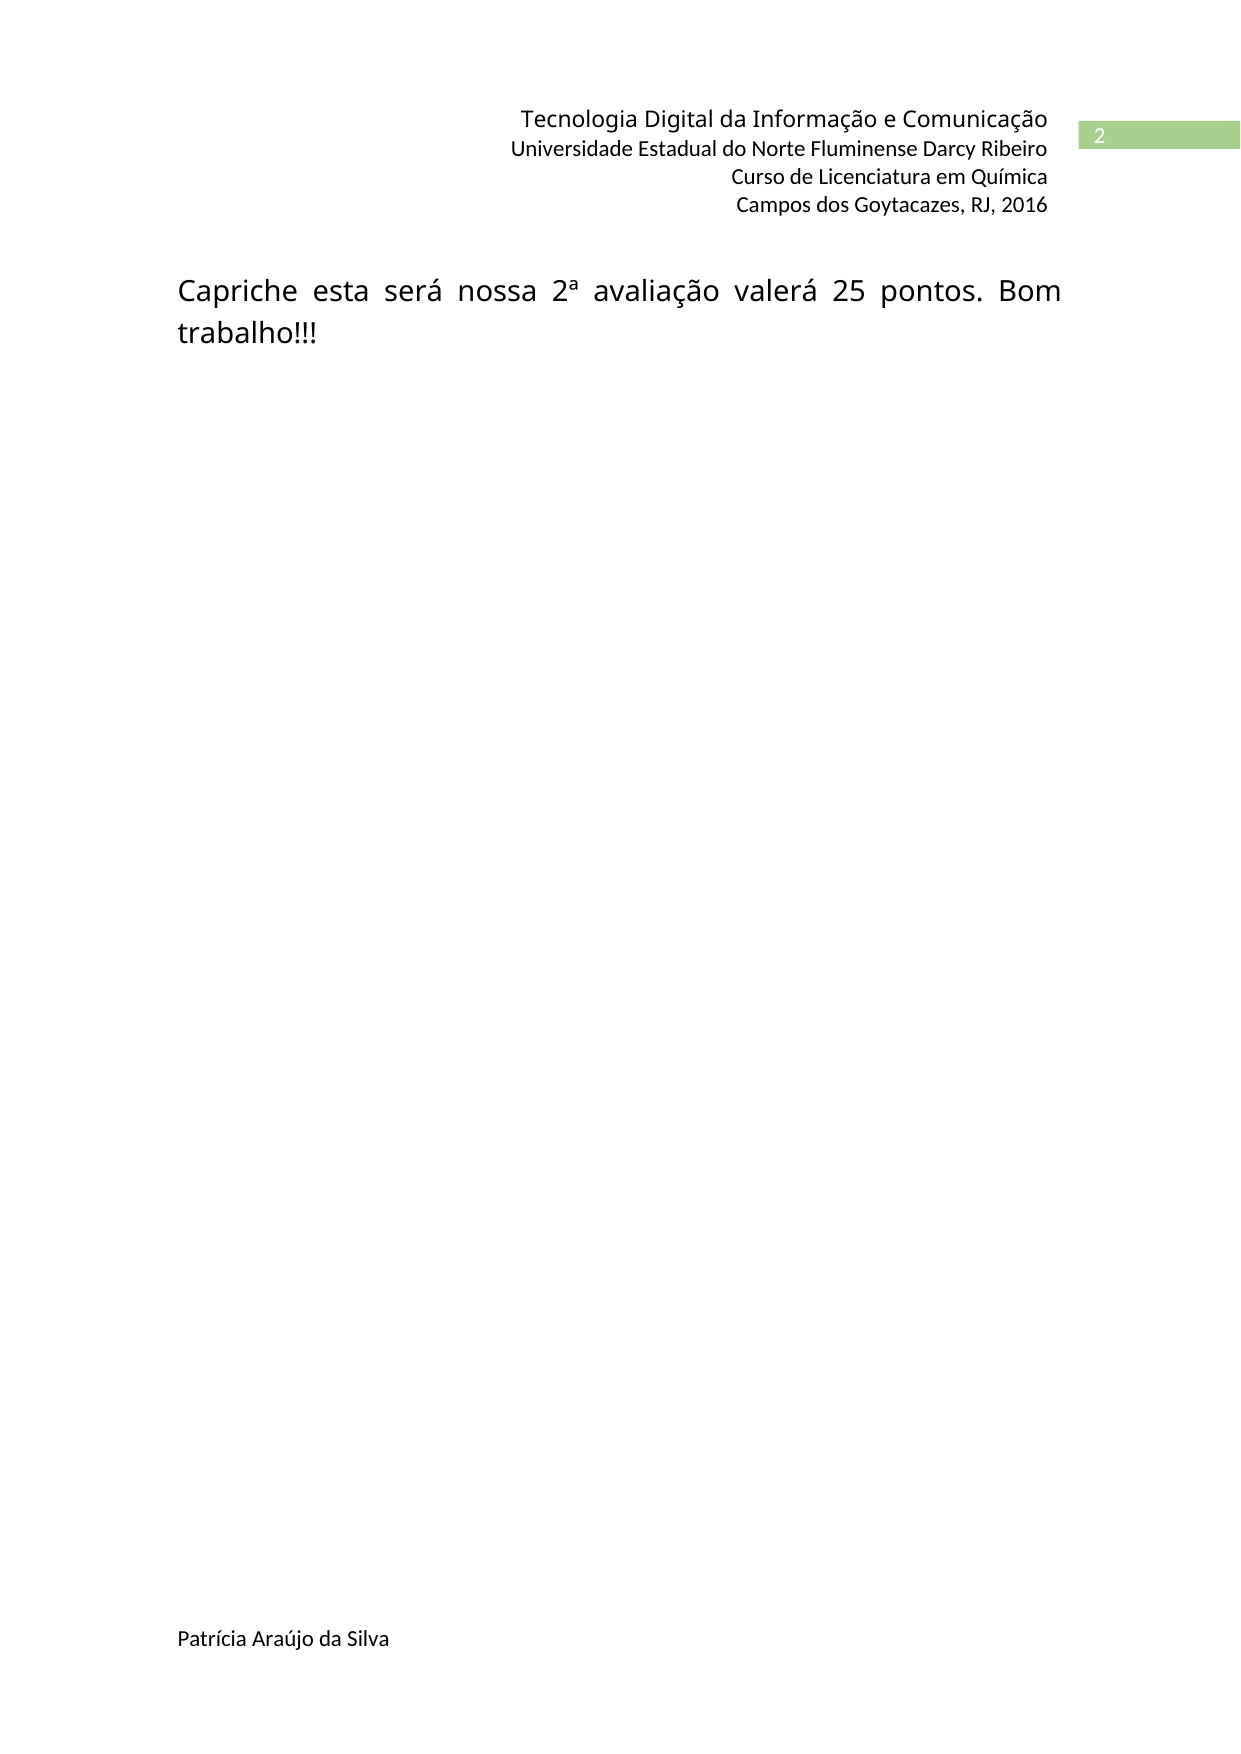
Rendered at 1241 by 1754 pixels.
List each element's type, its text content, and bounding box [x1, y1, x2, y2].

text Capriche esta será nossa 2ª avaliação valerá 25 pontos. Bom trabalho!!! [177, 270, 1063, 352]
